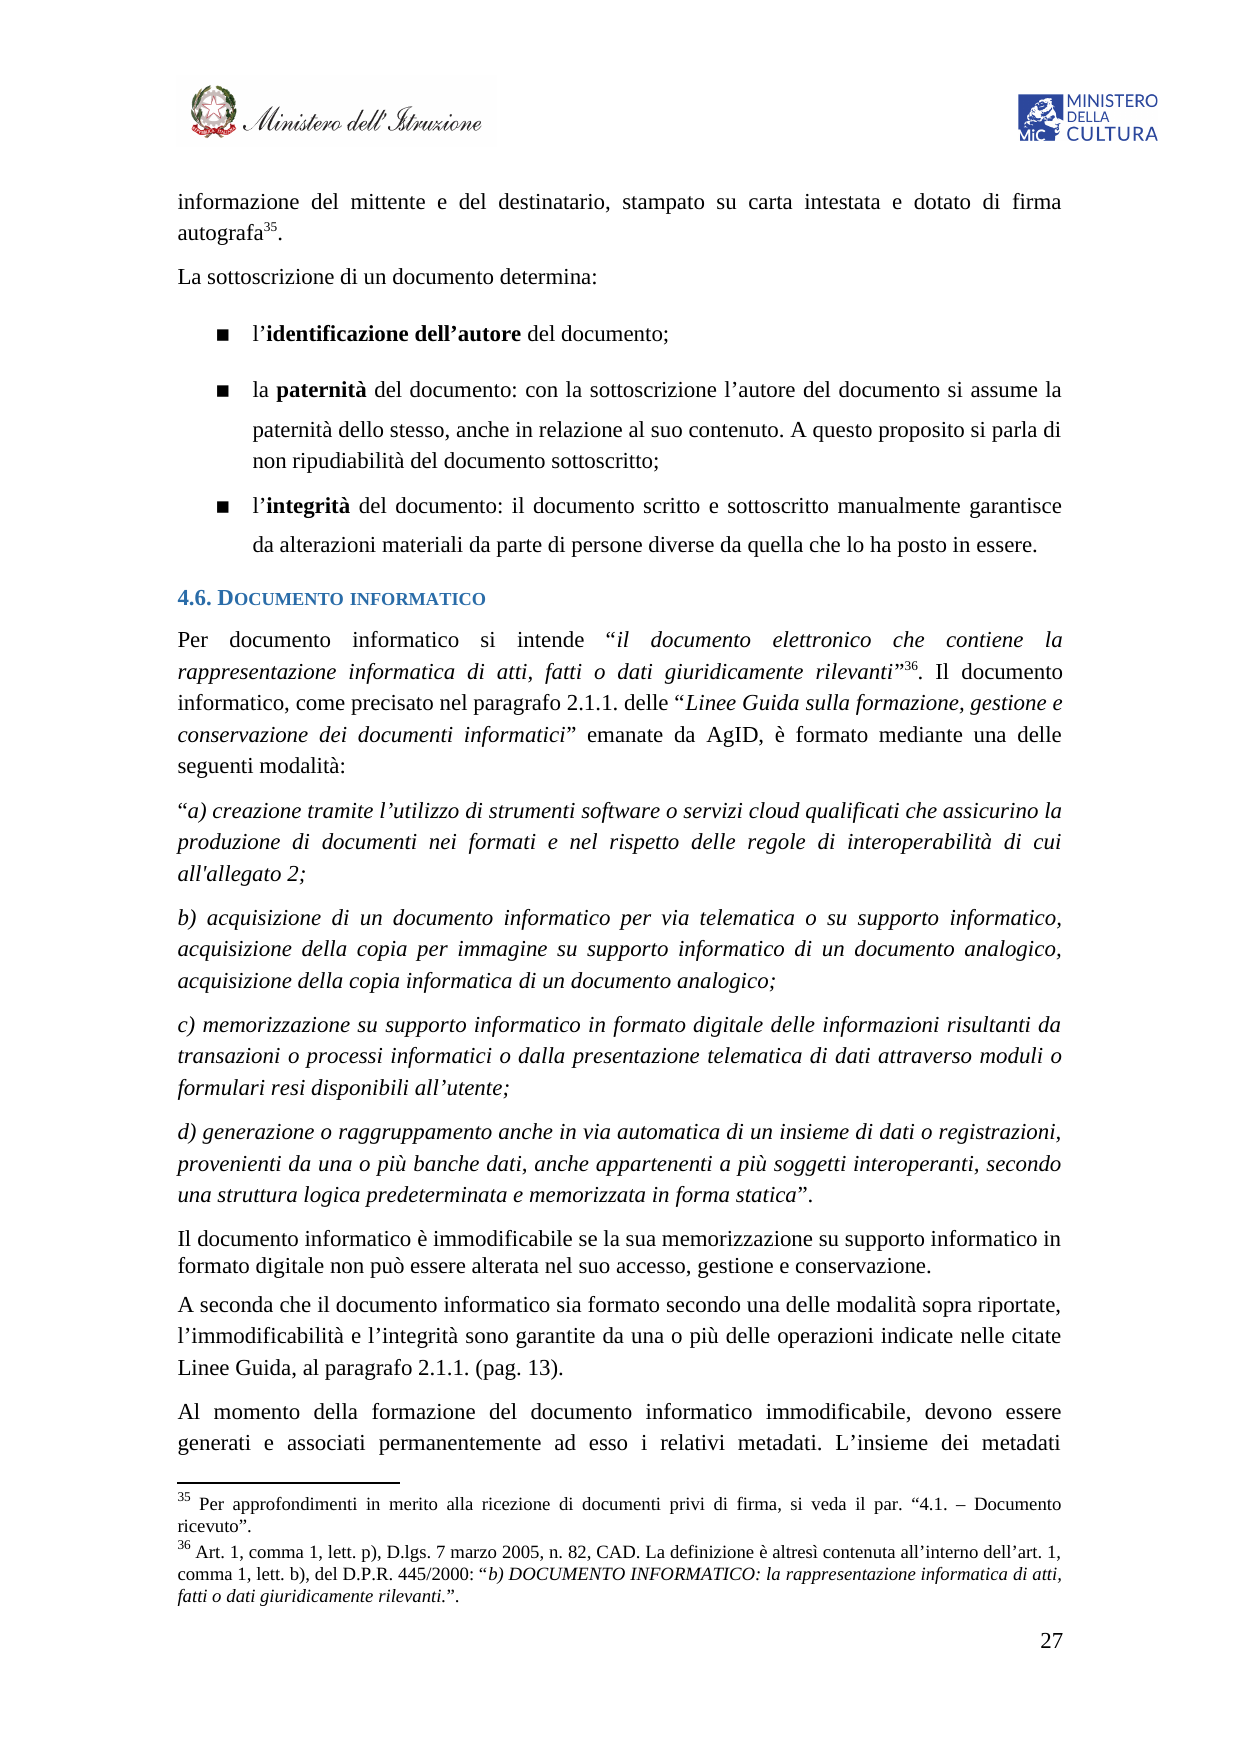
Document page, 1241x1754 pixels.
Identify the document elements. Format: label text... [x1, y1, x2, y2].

text “a) creazione tramite l’utilizzo di strumenti software o servizi cloud qualificati che assicurino la produzione di documenti nei formati e nel rispetto delle regole di interoperabilità di cui all'allegato 2; [177, 797, 1063, 886]
list l’integrità del documento: il documento scritto e sottoscritto manualmente garantisce da alterazioni materiali da parte di persone diverse da quella che lo ha posto in essere. [215, 479, 1063, 558]
text La sottoscrizione di un documento determina: [177, 263, 1063, 290]
picture [1018, 94, 1158, 141]
text b) acquisizione di un documento informatico per via telematica o su supporto informatico, acquisizione della copia per immagine su supporto informatico di un documento analogico, acquisizione della copia informatica di un documento analogico; [177, 904, 1063, 993]
list l’identificazione dell’autore del documento; [215, 307, 1063, 354]
text 4.6. Documento informatico [177, 584, 1063, 610]
text c) memorizzazione su supporto informatico in formato digitale delle informazioni risultanti da transazioni o processi informatici o dalla presentazione telematica di dati attraverso moduli o formulari resi disponibili all’utente; [177, 1011, 1063, 1101]
text Il documento informatico è immodificabile se la sua memorizzazione su supporto informatico in formato digitale non può essere alterata nel suo accesso, gestione e conservazione. [177, 1225, 1063, 1278]
text d) generazione o raggruppamento anche in via automatica di un insieme di dati o registrazioni, provenienti da una o più banche dati, anche appartenenti a più soggetti interoperanti, secondo una struttura logica predeterminata e memorizzata in forma statica”. [177, 1118, 1063, 1208]
picture [176, 75, 497, 147]
text A seconda che il documento informatico sia formato secondo una delle modalità sopra riportate, l’immodificabilità e l’integrità sono garantite da una o più delle operazioni indicate nelle citate Linee Guida, al paragrafo 2.1.1. (pag. 13). [177, 1291, 1063, 1380]
text Per documento informatico si intende “il documento elettronico che contiene la rappresentazione informatica di atti, fatti o dati giuridicamente rilevanti”. Il documento informatico, come precisato nel paragrafo 2.1.1. delle “Linee Guida sulla formazione, gestione e conservazione dei documenti informatici” emanate da AgID, è formato mediante una delle seguenti modalità: [177, 626, 1063, 779]
list la paternità del documento: con la sottoscrizione l’autore del documento si assume la paternità dello stesso, anche in relazione al suo contenuto. A questo proposito si parla di non ripudiabilità del documento sottoscritto; [215, 364, 1063, 474]
